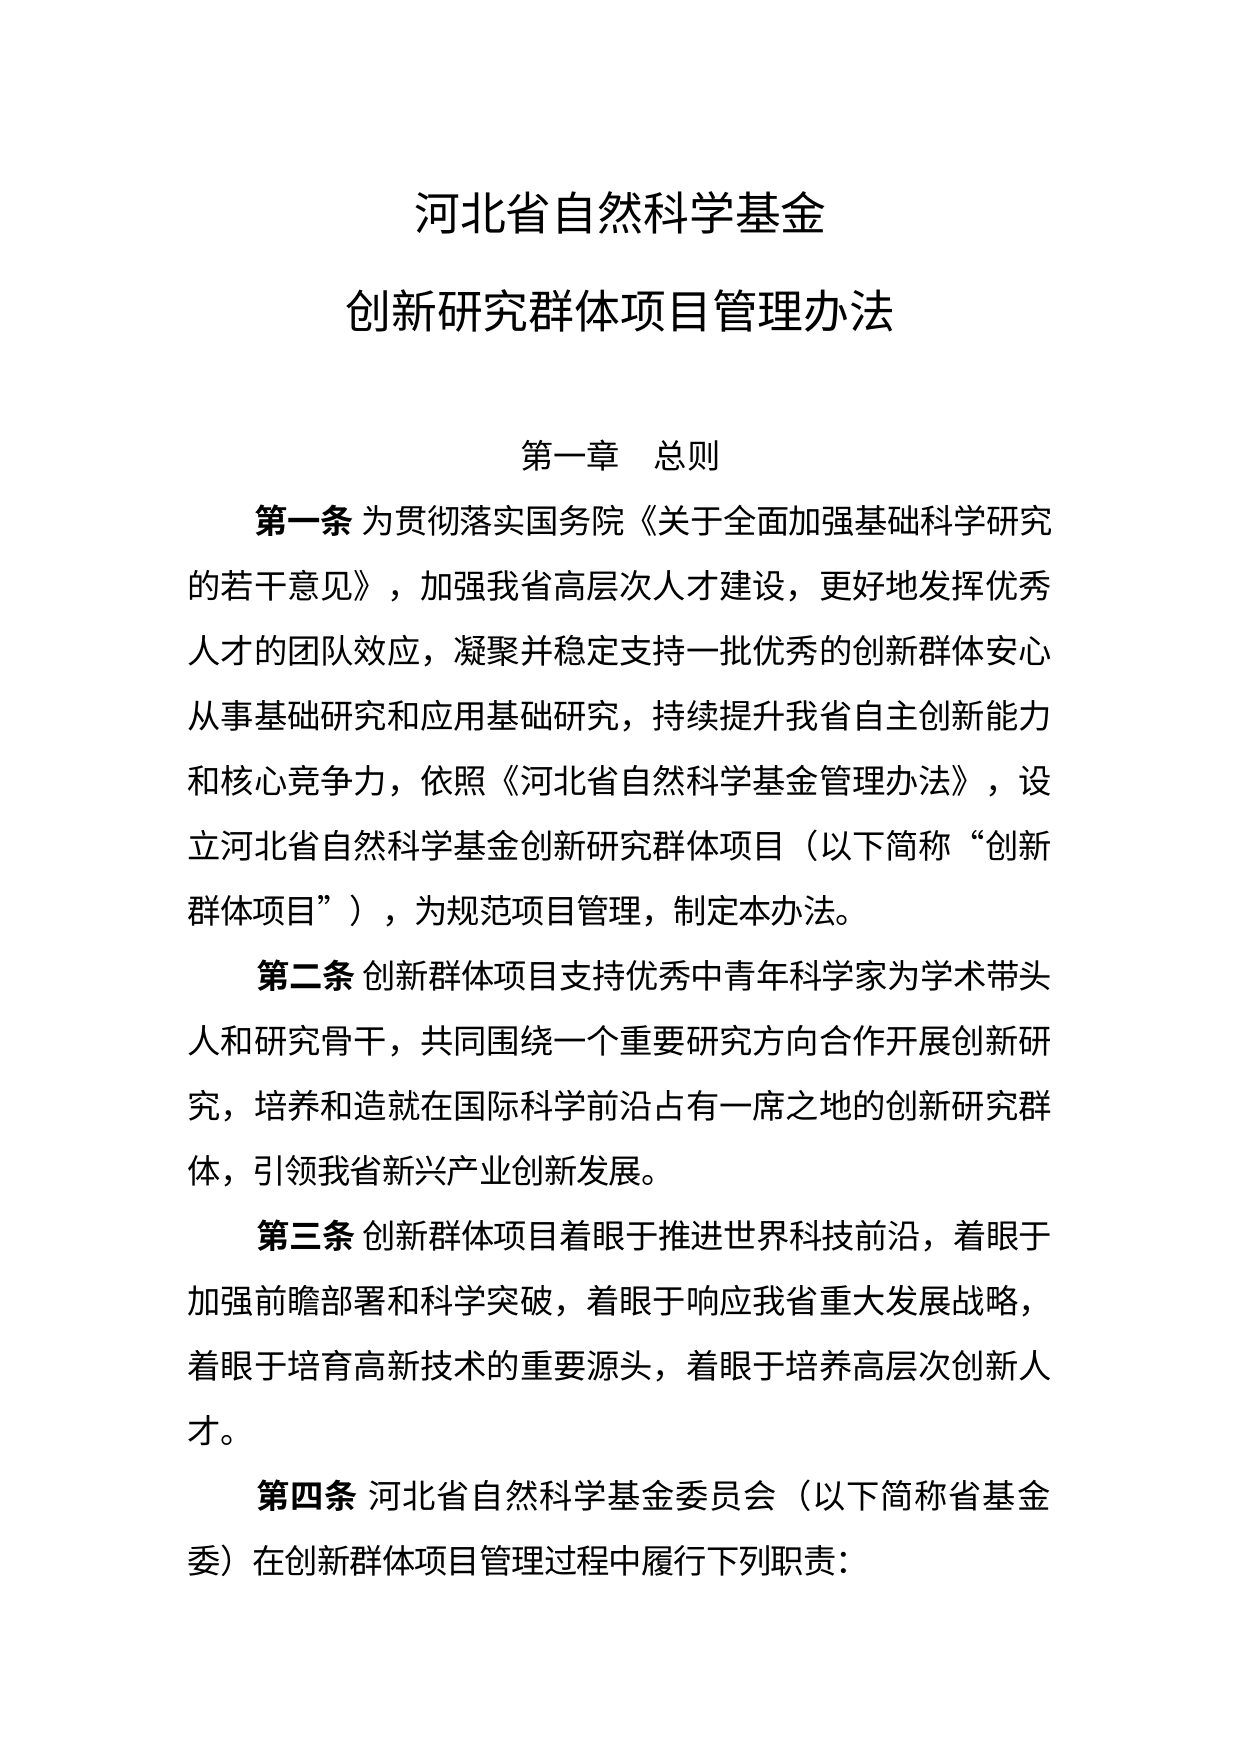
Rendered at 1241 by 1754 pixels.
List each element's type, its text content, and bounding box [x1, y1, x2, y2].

text 第一条 为贯彻落实国务院《关于全面加强基础科学研究的若干意见》，加强我省高层次人才建设，更好地发挥优秀人才的团队效应，凝聚并稳定支持一批优秀的创新群体安心从事基础研究和应用基础研究，持续提升我省自主创新能力和核心竞争力，依照《河北省自然科学基金管理办法》，设立河北省自然科学基金创新研究群体项目（以下简称“创新群体项目”），为规范项目管理，制定本办法。 [187, 487, 1053, 942]
text 创新研究群体项目管理办法 [187, 259, 1053, 357]
text 第四条 河北省自然科学基金委员会（以下简称省基金委）在创新群体项目管理过程中履行下列职责： [187, 1462, 1053, 1592]
text 第一章 总则 [187, 422, 1053, 487]
text 第三条 创新群体项目着眼于推进世界科技前沿，着眼于加强前瞻部署和科学突破，着眼于响应我省重大发展战略，着眼于培育高新技术的重要源头，着眼于培养高层次创新人才。 [187, 1202, 1053, 1462]
text 河北省自然科学基金 [187, 162, 1053, 259]
text 第二条 创新群体项目支持优秀中青年科学家为学术带头人和研究骨干，共同围绕一个重要研究方向合作开展创新研究，培养和造就在国际科学前沿占有一席之地的创新研究群体，引领我省新兴产业创新发展。 [187, 942, 1053, 1202]
